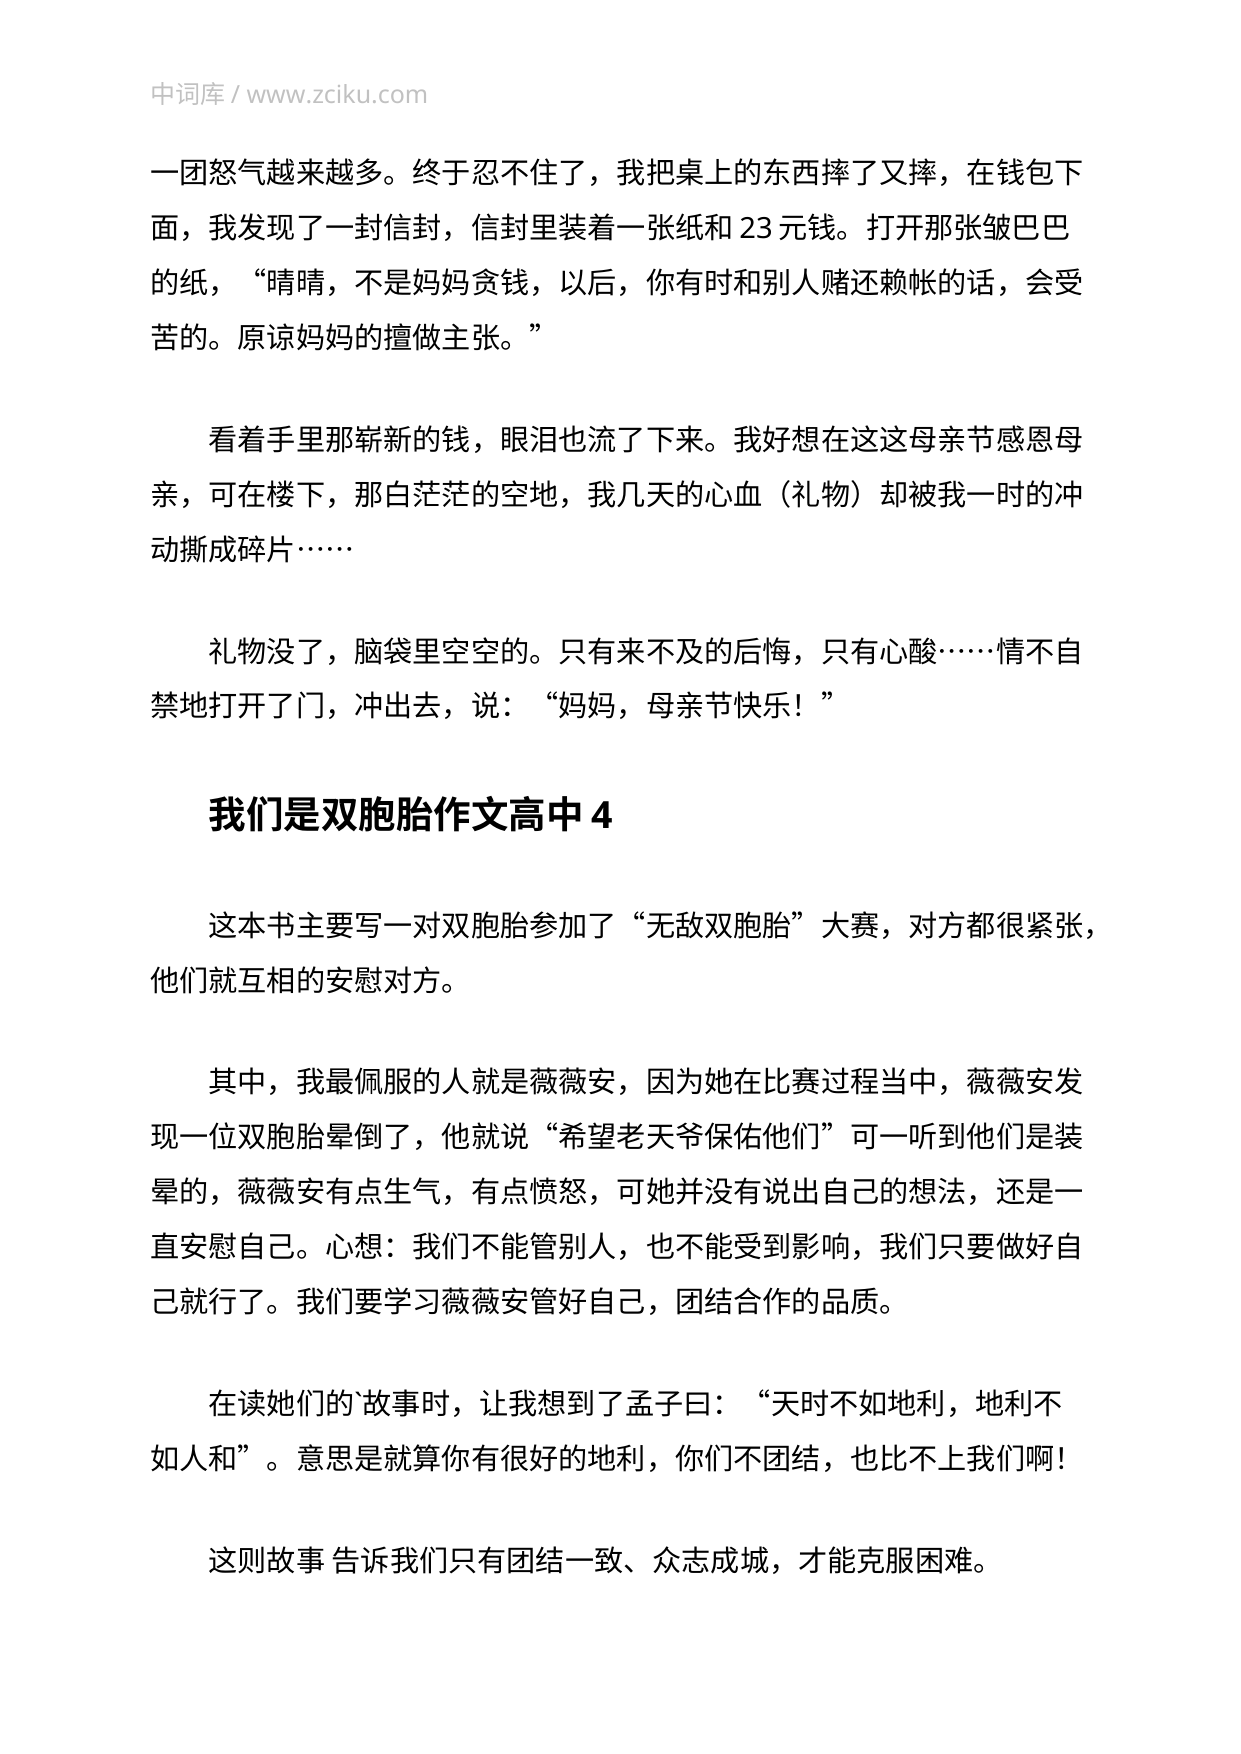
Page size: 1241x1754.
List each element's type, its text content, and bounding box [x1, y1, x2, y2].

text 礼物没了，脑袋里空空的。只有来不及的后悔，只有心酸……情不自禁地打开了门，冲出去，说：“妈妈，母亲节快乐！” [150, 628, 1090, 725]
text 我们是双胞胎作文高中4 [150, 785, 1090, 839]
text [150, 150, 1090, 357]
text 这本书主要写一对双胞胎参加了“无敌双胞胎”大赛，对方都很紧张，他们就互相的安慰对方。 [150, 902, 1090, 999]
text 在读她们的`故事时，让我想到了孟子曰：“天时不如地利，地利不如人和”。意思是就算你有很好的地利，你们不团结，也比不上我们啊！ [150, 1380, 1090, 1478]
text 看着手里那崭新的钱，眼泪也流了下来。我好想在这这母亲节感恩母亲，可在楼下，那白茫茫的空地，我几天的心血（礼物）却被我一时的冲动撕成碎片…… [150, 417, 1090, 569]
text 其中，我最佩服的人就是薇薇安，因为她在比赛过程当中，薇薇安发现一位双胞胎晕倒了，他就说“希望老天爷保佑他们”可一听到他们是装晕的，薇薇安有点生气，有点愤怒，可她并没有说出自己的想法，还是一直安慰自己。心想：我们不能管别人，也不能受到影响，我们只要做好自己就行了。我们要学习薇薇安管好自己，团结合作的品质。 [150, 1059, 1090, 1321]
text 这则故事 告诉我们只有团结一致、众志成城，才能克服困难。 [150, 1537, 1090, 1579]
